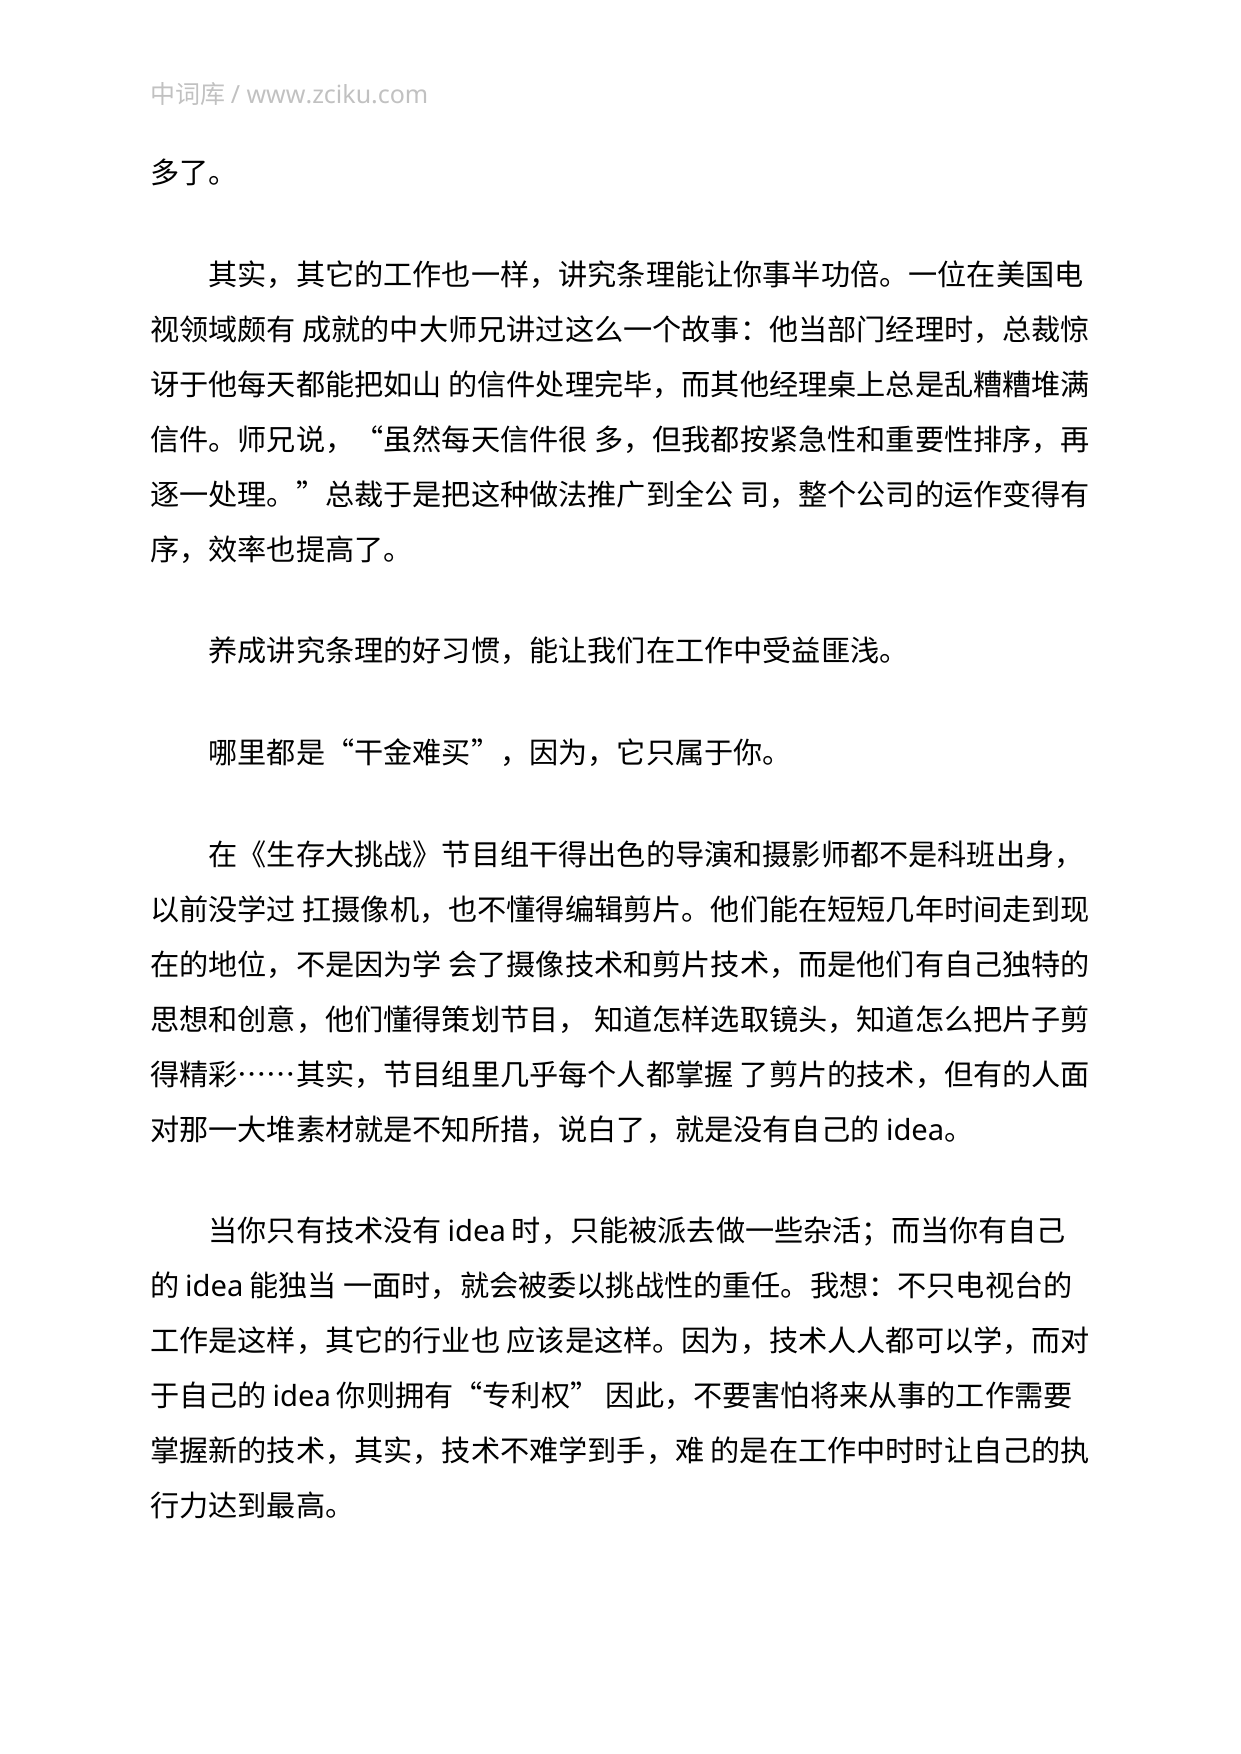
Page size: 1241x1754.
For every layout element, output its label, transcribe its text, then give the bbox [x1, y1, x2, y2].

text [150, 150, 1090, 192]
text 养成讲究条理的好习惯，能让我们在工作中受益匪浅。 [150, 628, 1090, 670]
text 哪里都是“干金难买”，因为，它只属于你。 [150, 730, 1090, 772]
text 在《生存大挑战》节目组干得出色的导演和摄影师都不是科班出身，以前没学过 扛摄像机，也不懂得编辑剪片。他们能在短短几年时间走到现在的地位，不是因为学 会了摄像技术和剪片技术，而是他们有自己独特的思想和创意，他们懂得策划节目， 知道怎样选取镜头，知道怎么把片子剪得精彩……其实，节目组里几乎每个人都掌握 了剪片的技术，但有的人面对那一大堆素材就是不知所措，说白了，就是没有自己的 idea。 [150, 832, 1090, 1148]
text 当你只有技术没有idea时，只能被派去做一些杂活；而当你有自己的idea能独当 一面时，就会被委以挑战性的重任。我想：不只电视台的工作是这样，其它的行业也 应该是这样。因为，技术人人都可以学，而对于自己的idea你则拥有“专利权” 因此，不要害怕将来从事的工作需要掌握新的技术，其实，技术不难学到手，难 的是在工作中时时让自己的执行力达到最高。 [150, 1208, 1090, 1525]
text 其实，其它的工作也一样，讲究条理能让你事半功倍。一位在美国电视领域颇有 成就的中大师兄讲过这么一个故事：他当部门经理时，总裁惊讶于他每天都能把如山 的信件处理完毕，而其他经理桌上总是乱糟糟堆满信件。师兄说，“虽然每天信件很 多，但我都按紧急性和重要性排序，再逐一处理。”总裁于是把这种做法推广到全公 司，整个公司的运作变得有序，效率也提高了。 [150, 252, 1090, 568]
